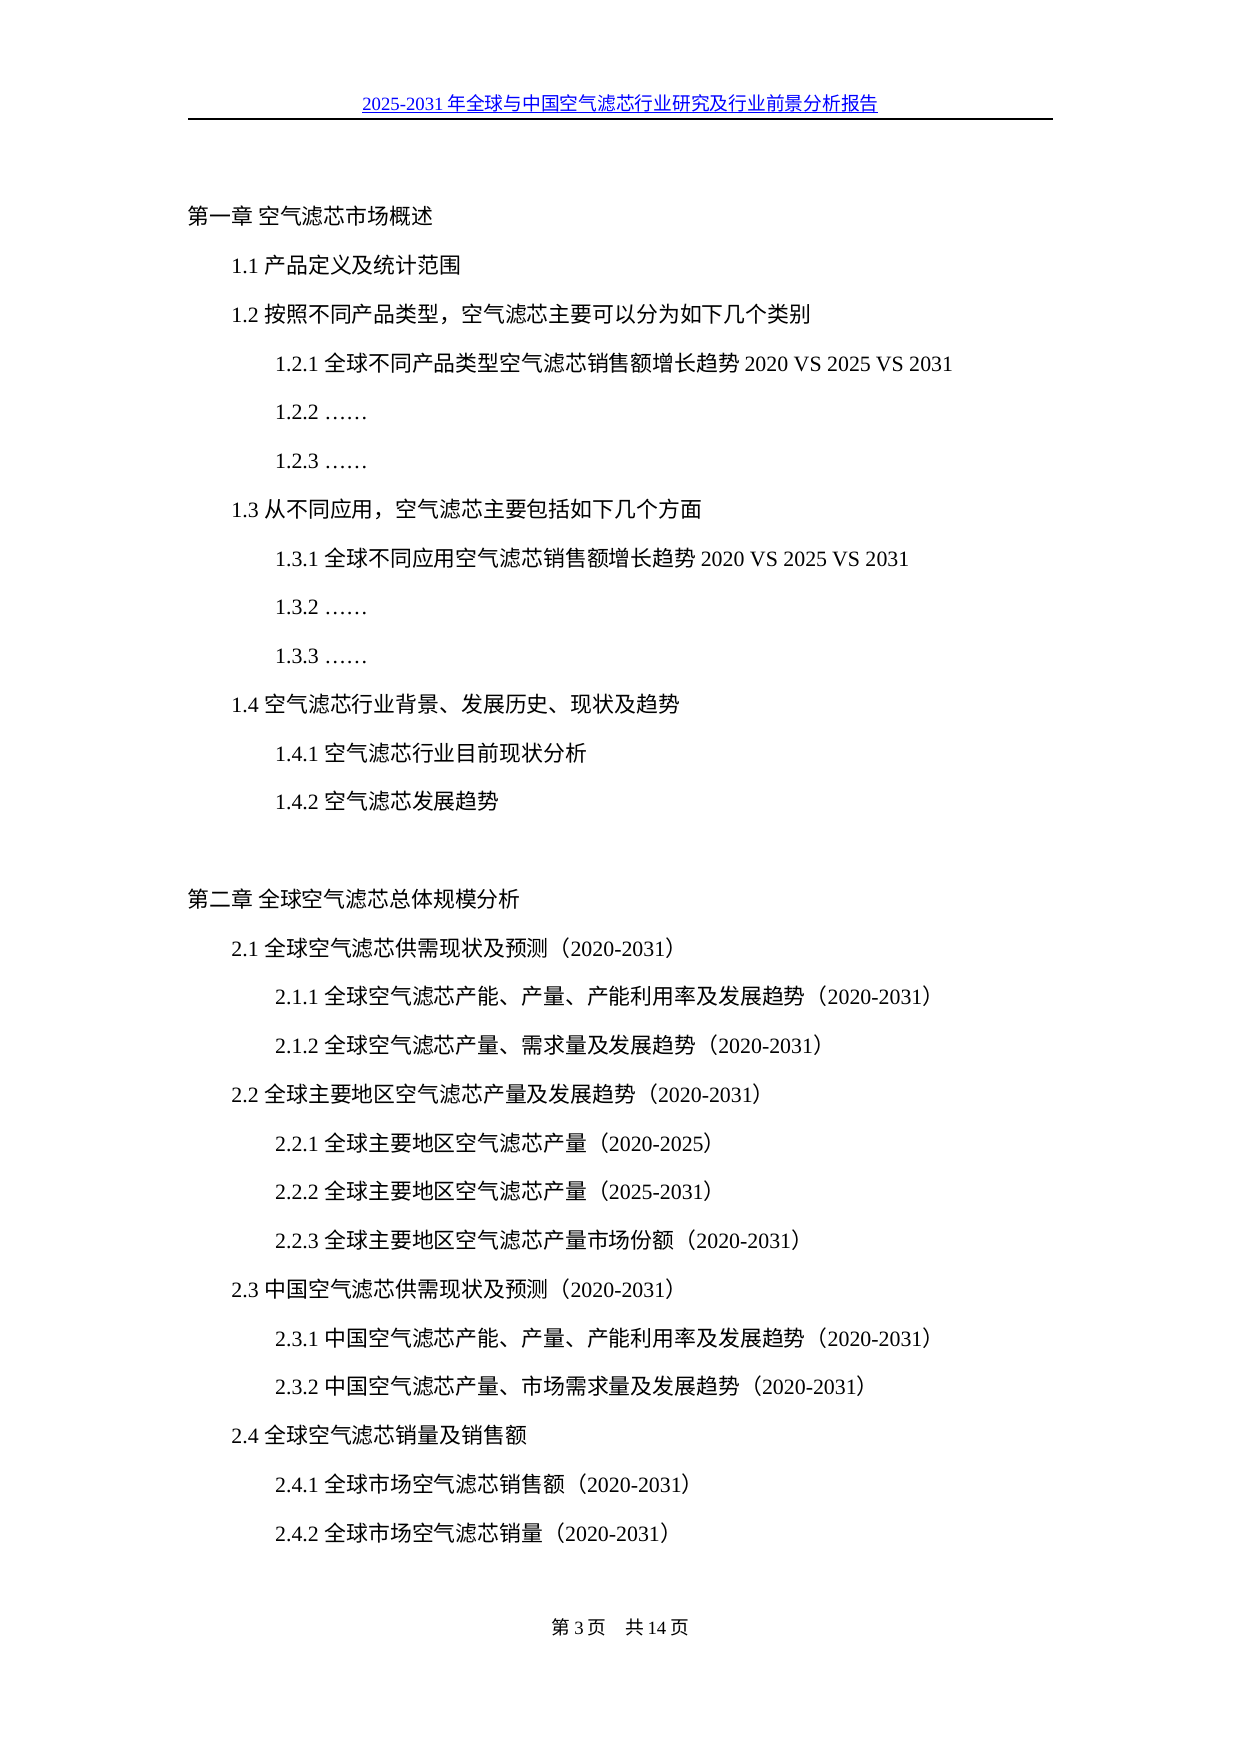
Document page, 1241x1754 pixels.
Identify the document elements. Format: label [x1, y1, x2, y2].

text [187, 150, 1053, 1548]
